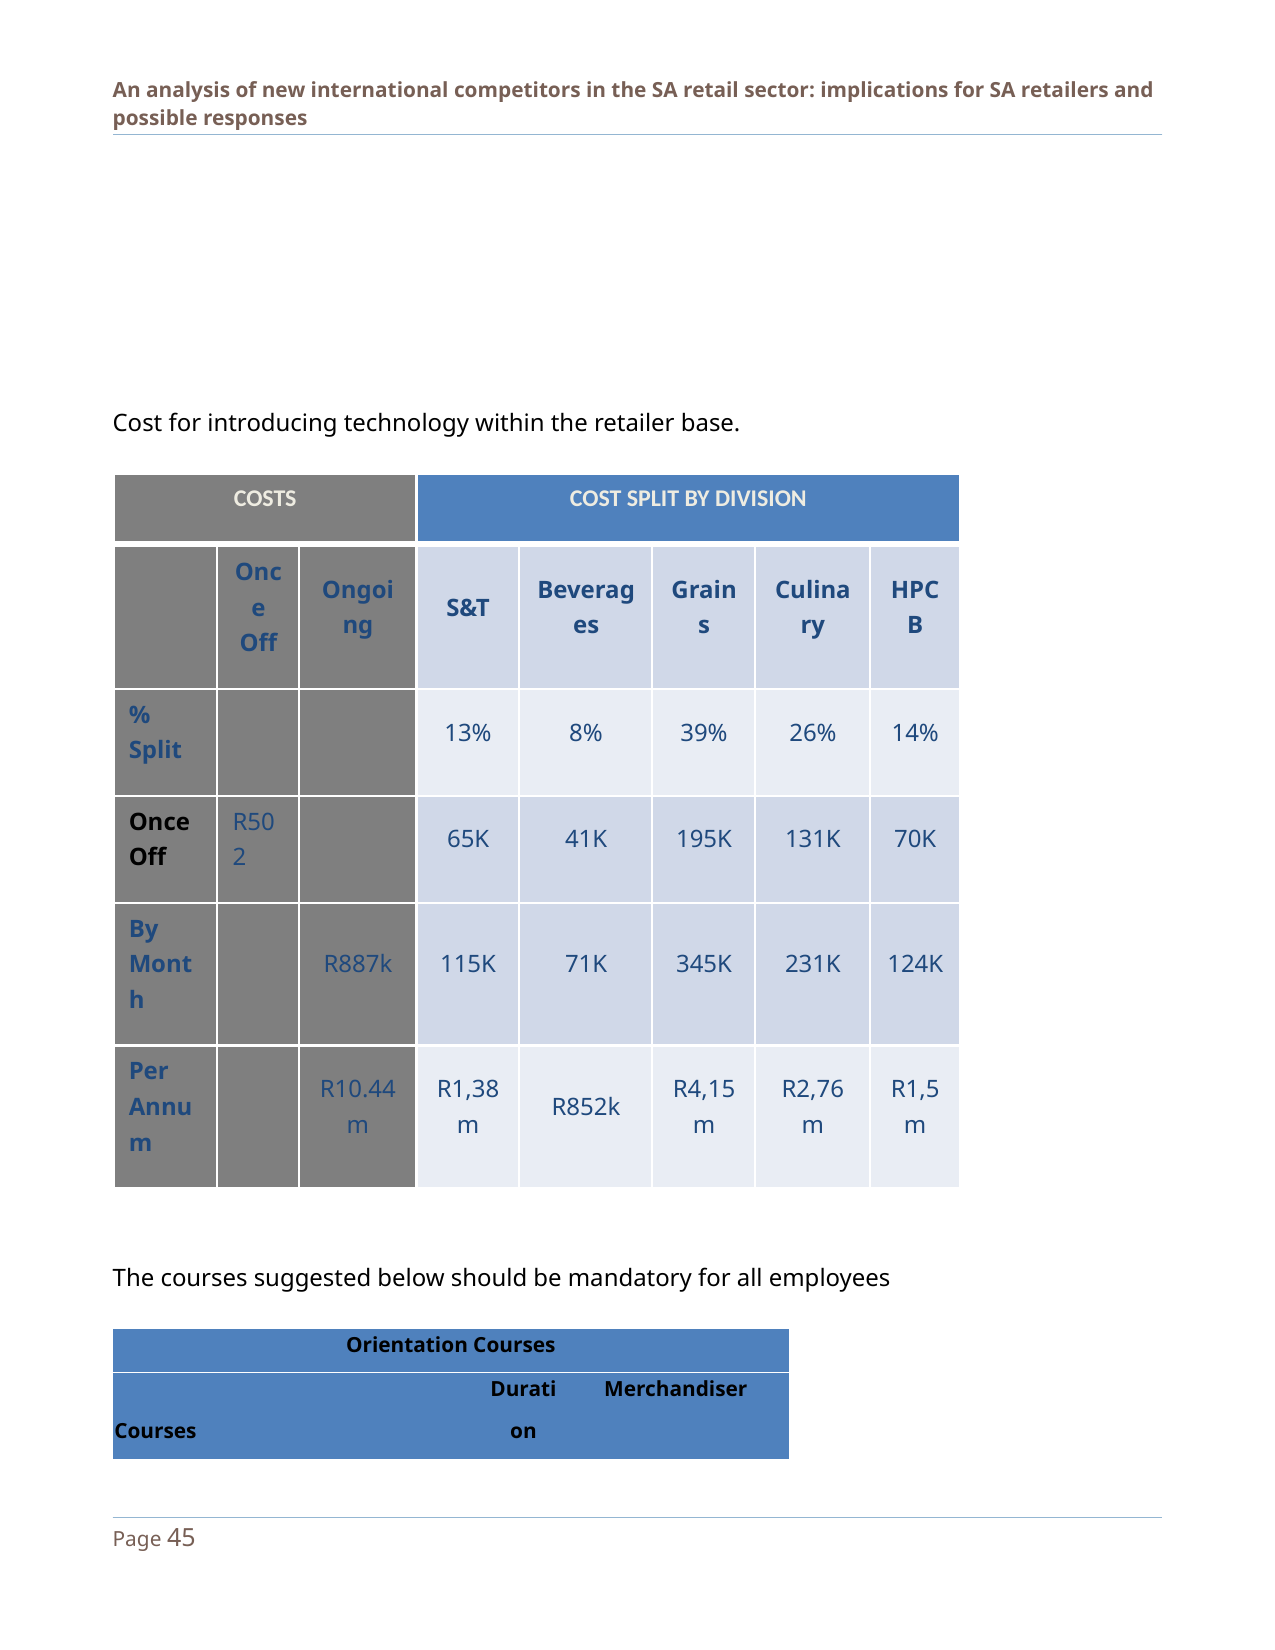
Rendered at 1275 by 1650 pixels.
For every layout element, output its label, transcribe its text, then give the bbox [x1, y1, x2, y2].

table_cell R852k [520, 1047, 651, 1187]
table_cell R10.44m [300, 1047, 415, 1187]
table_cell R4,15m [653, 1047, 754, 1187]
table_cell Grains [653, 547, 754, 688]
table_cell 231K [756, 904, 869, 1044]
table_cell [115, 547, 216, 688]
table_header Orientation Courses [113, 1329, 789, 1372]
text The courses suggested below should be mandatory for all employees [112, 1261, 1162, 1294]
table_cell [300, 690, 415, 795]
text Cost for introducing technology within the retailer base. [112, 405, 1162, 438]
table_cell 345K [653, 904, 754, 1044]
table_cell 39% [653, 690, 754, 795]
table_cell 13% [418, 690, 518, 795]
table_cell 70K [871, 797, 959, 902]
table_cell [218, 690, 298, 795]
table_header COST SPLIT BY DIVISION [418, 475, 959, 541]
table_cell [218, 1047, 298, 1187]
table_cell 131K [756, 797, 869, 902]
table_cell Courses [113, 1373, 484, 1459]
table_cell R1,38m [418, 1047, 518, 1187]
table_cell 26% [756, 690, 869, 795]
table_cell Once Off [115, 797, 216, 902]
table_cell 71K [520, 904, 651, 1044]
table_cell [300, 797, 415, 902]
table_cell [218, 904, 298, 1044]
table_cell S&T [418, 547, 518, 688]
table_cell HPCB [871, 547, 959, 688]
table_cell 124K [871, 904, 959, 1044]
table_cell Merchandiser [562, 1373, 789, 1459]
table_cell Duration [484, 1373, 562, 1459]
table_cell 115K [418, 904, 518, 1044]
table_cell R1,5m [871, 1047, 959, 1187]
table_cell 41K [520, 797, 651, 902]
table_cell Beverages [520, 547, 651, 688]
table_cell R2,76m [756, 1047, 869, 1187]
table_cell 65K [418, 797, 518, 902]
table_cell % Split [115, 690, 216, 795]
table_cell R502 [218, 797, 298, 902]
table_cell Per Annum [115, 1047, 216, 1187]
table_cell 195K [653, 797, 754, 902]
table_cell Culinary [756, 547, 869, 688]
table_cell R887k [300, 904, 415, 1044]
table_cell Once Off [218, 547, 298, 688]
table_cell By Month [115, 904, 216, 1044]
table_header COSTS [115, 475, 415, 541]
table_cell Ongoing [300, 547, 415, 688]
table_cell 8% [520, 690, 651, 795]
table_cell 14% [871, 690, 959, 795]
